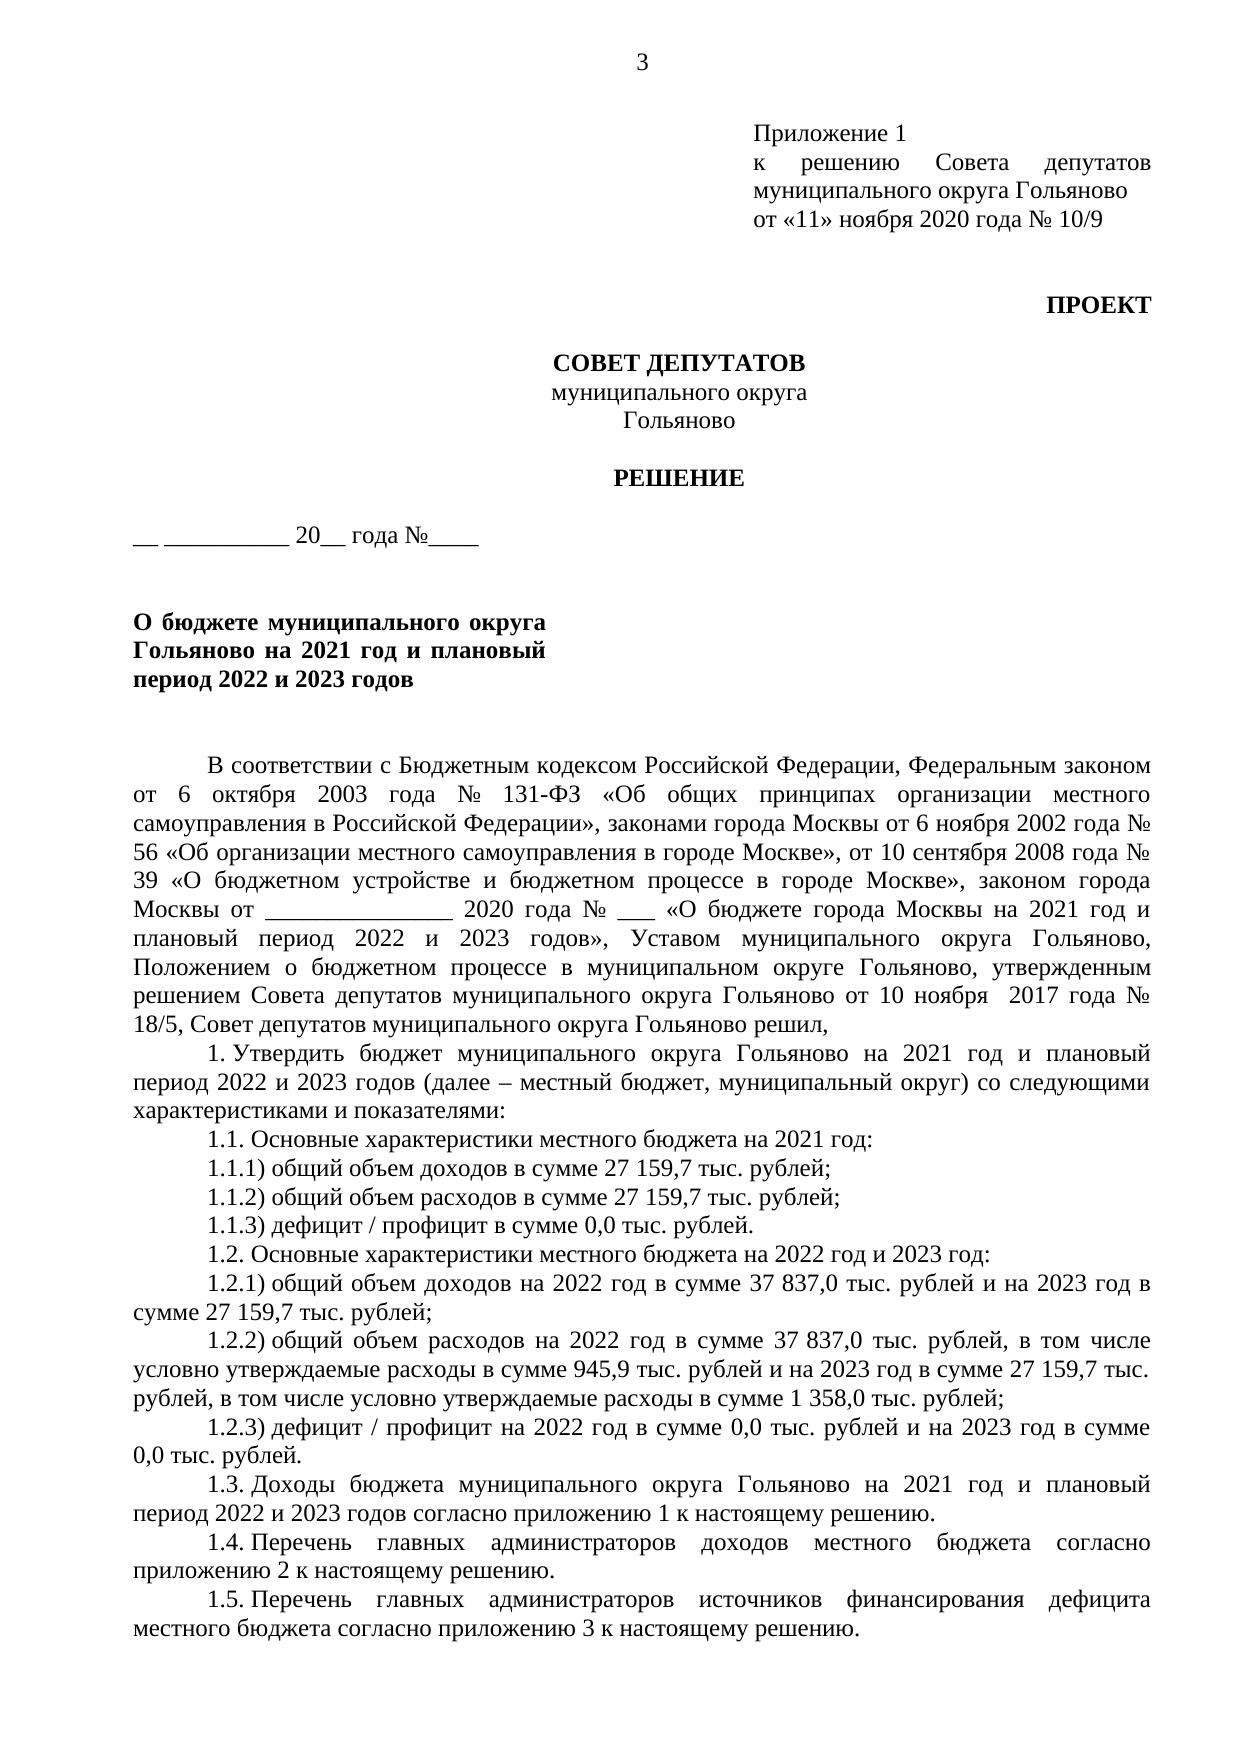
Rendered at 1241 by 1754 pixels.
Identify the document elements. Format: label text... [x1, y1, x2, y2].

text 1.2.3) дефицит / профицит на 2022 год в сумме 0,0 тыс. рублей и на 2023 год в сумме 0,0 тыс. рублей. [133, 1412, 1152, 1469]
text __ __________ 20__ года №____ [133, 521, 1152, 549]
text РЕШЕНИЕ [133, 463, 1152, 492]
text 1.5. Перечень главных администраторов источников финансирования дефицита местного бюджета согласно приложению 3 к настоящему решению. [133, 1584, 1152, 1642]
text Приложение 1 [753, 118, 1152, 147]
text Гольяново [133, 406, 1152, 434]
text 1.1.3) дефицит / профицит в сумме 0,0 тыс. рублей. [133, 1211, 1152, 1239]
text 1.2.2) общий объем расходов на 2022 год в сумме 37 837,0 тыс. рублей, в том числе условно утверждаемые расходы в сумме 945,9 тыс. рублей и на 2023 год в сумме 27 159,7 тыс. рублей, в том числе условно утверждаемые расходы в сумме 1 358,0 тыс. рублей; [133, 1326, 1152, 1412]
text от «11» ноября 2020 года № 10/9 [753, 204, 1152, 233]
text 1.1. Основные характеристики местного бюджета на 2021 год: [133, 1124, 1152, 1153]
text 1.3. Доходы бюджета муниципального округа Гольяново на 2021 год и плановый период 2022 и 2023 годов согласно приложению 1 к настоящему решению. [133, 1469, 1152, 1527]
text СОВЕТ ДЕПУТАТОВ [133, 348, 1152, 377]
text ПРОЕКТ [133, 291, 1152, 319]
text 1.2.1) общий объем доходов на 2022 год в сумме 37 837,0 тыс. рублей и на 2023 год в сумме 27 159,7 тыс. рублей; [133, 1268, 1152, 1326]
text 1.1.1) общий объем доходов в сумме 27 159,7 тыс. рублей; [133, 1153, 1152, 1182]
text муниципального округа [133, 377, 1152, 406]
text 1.1.2) общий объем расходов в сумме 27 159,7 тыс. рублей; [133, 1182, 1152, 1211]
text 1. Утвердить бюджет муниципального округа Гольяново на 2021 год и плановый период 2022 и 2023 годов (далее – местный бюджет, муниципальный округ) со следующими характеристиками и показателями: [133, 1038, 1152, 1124]
text 1.2. Основные характеристики местного бюджета на 2022 год и 2023 год: [133, 1239, 1152, 1268]
text В соответствии с Бюджетным кодексом Российской Федерации, Федеральным законом от 6 октября 2003 года № 131-ФЗ «Об общих принципах организации местного самоуправления в Российской Федерации», законами города Москвы от 6 ноября 2002 года № 56 «Об организации местного самоуправления в городе Москве», от 10 сентября 2008 года № 39 «О бюджетном устройстве и бюджетном процессе в городе Москве», законом города Москвы от _______________ 2020 года № ___ «О бюджете города Москвы на 2021 год и плановый период 2022 и 2023 годов», Уставом муниципального округа Гольяново, Положением о бюджетном процессе в муниципальном округе Гольяново, утвержденным решением Совета депутатов муниципального округа Гольяново от 10 ноября 2017 года № 18/5, Совет депутатов муниципального округа Гольяново решил, [133, 751, 1152, 1038]
text к решению Совета депутатов муниципального округа Гольяново [753, 147, 1152, 204]
text О бюджете муниципального округа Гольяново на 2021 год и плановый период 2022 и 2023 годов [133, 607, 546, 693]
text 1.4. Перечень главных администраторов доходов местного бюджета согласно приложению 2 к настоящему решению. [133, 1527, 1152, 1584]
